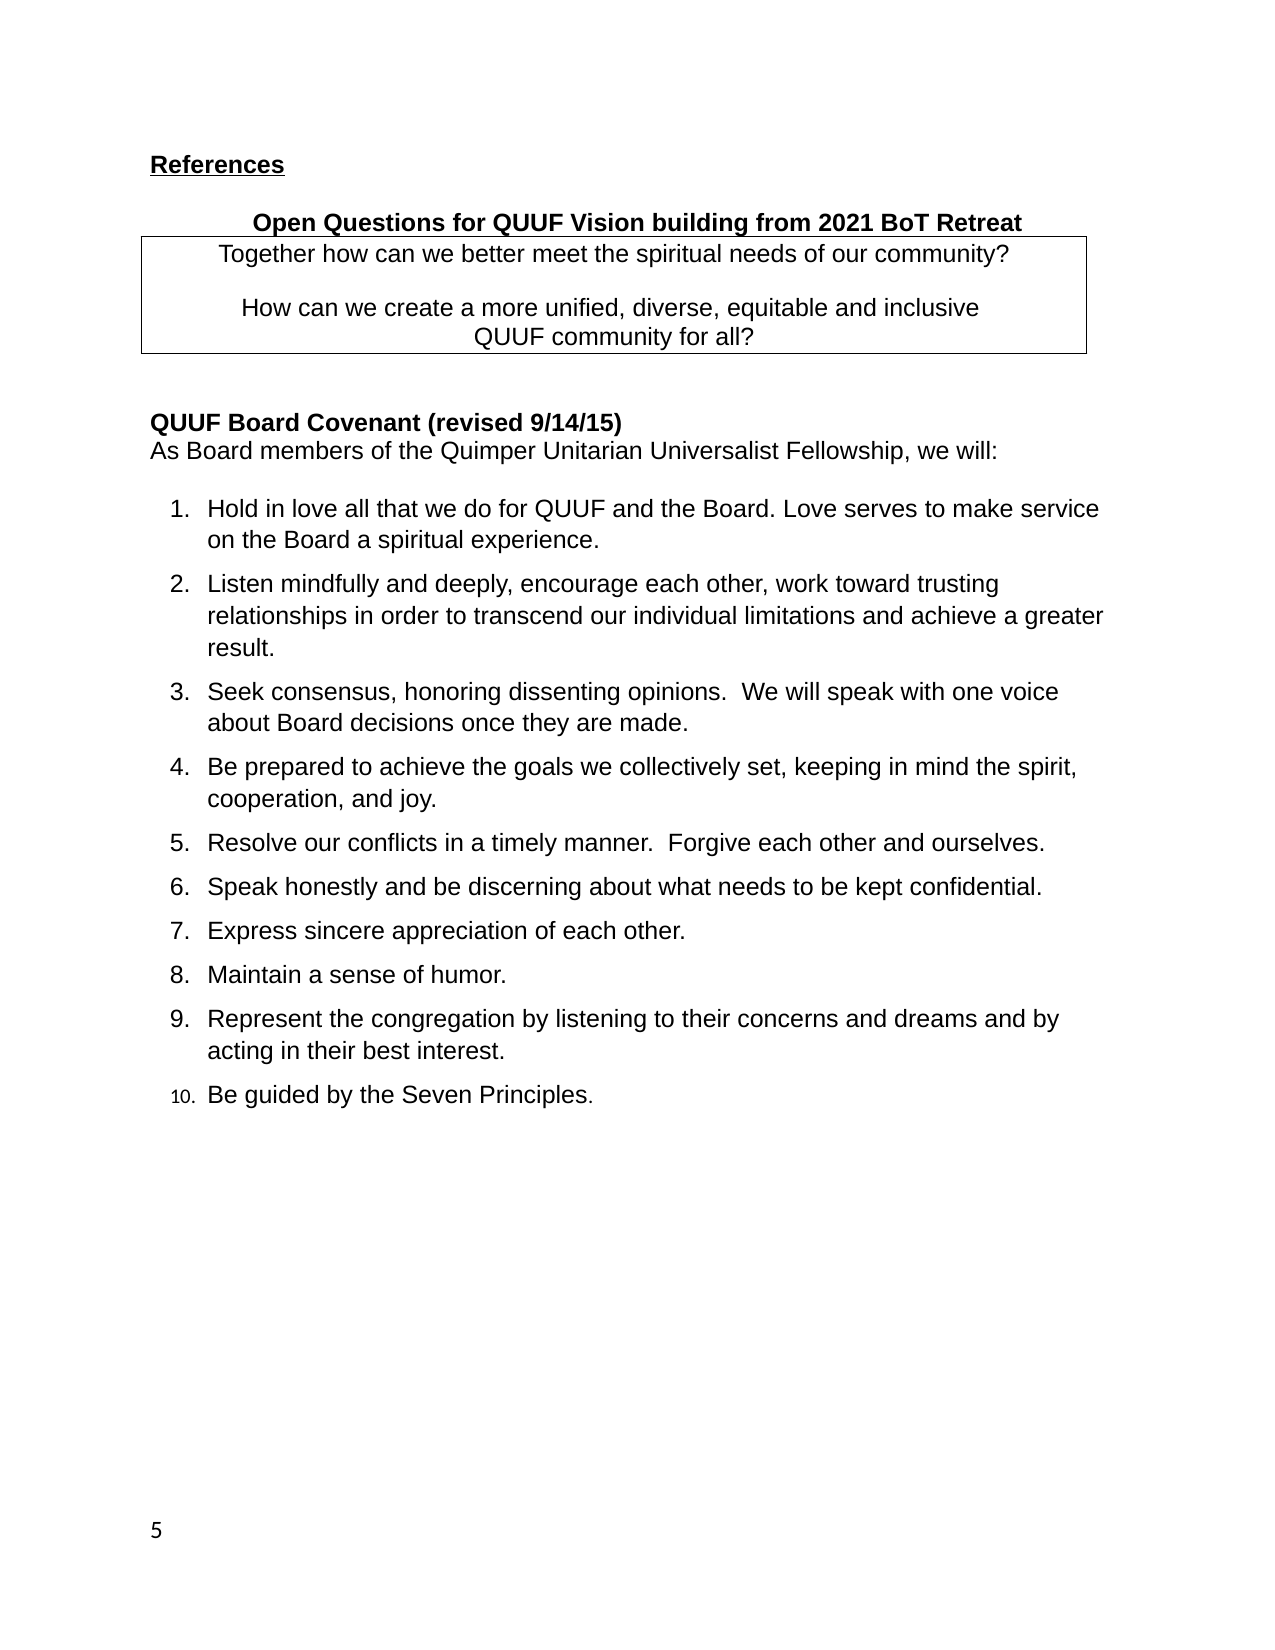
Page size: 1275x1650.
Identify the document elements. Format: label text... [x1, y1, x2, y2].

text QUUF Board Covenant (revised 9/14/15) [150, 407, 1125, 436]
list Speak honestly and be discerning about what needs to be kept confidential. [169, 872, 1125, 901]
list Seek consensus, honoring dissenting opinions. We will speak with one voice about Board decisions once they are made. [169, 677, 1125, 737]
list Represent the congregation by listening to their concerns and dreams and by acting in their best interest. [169, 1004, 1125, 1064]
list Listen mindfully and deeply, encourage each other, work toward trusting relationships in order to transcend our individual limitations and achieve a greater result. [169, 569, 1125, 661]
list Maintain a sense of humor. [169, 960, 1125, 989]
text Together how can we better meet the spiritual needs of our community? [142, 237, 1086, 268]
list Be guided by the Seven Principles. [169, 1080, 1125, 1108]
list Resolve our conflicts in a timely manner. Forgive each other and ourselves. [169, 828, 1125, 857]
text References [150, 150, 1125, 179]
text Open Questions for QUUF Vision building from 2021 BoT Retreat [150, 207, 1125, 236]
list Be prepared to achieve the goals we collectively set, keeping in mind the spirit, cooperation, and joy. [169, 752, 1125, 812]
text As Board members of the Quimper Unitarian Universalist Fellowship, we will: [150, 436, 1125, 465]
list Express sincere appreciation of each other. [169, 916, 1125, 945]
text How can we create a more unified, diverse, equitable and inclusive QUUF community for all? [142, 290, 1086, 353]
list Hold in love all that we do for QUUF and the Board. Love serves to make service on the Board a spiritual experience. [169, 494, 1125, 554]
